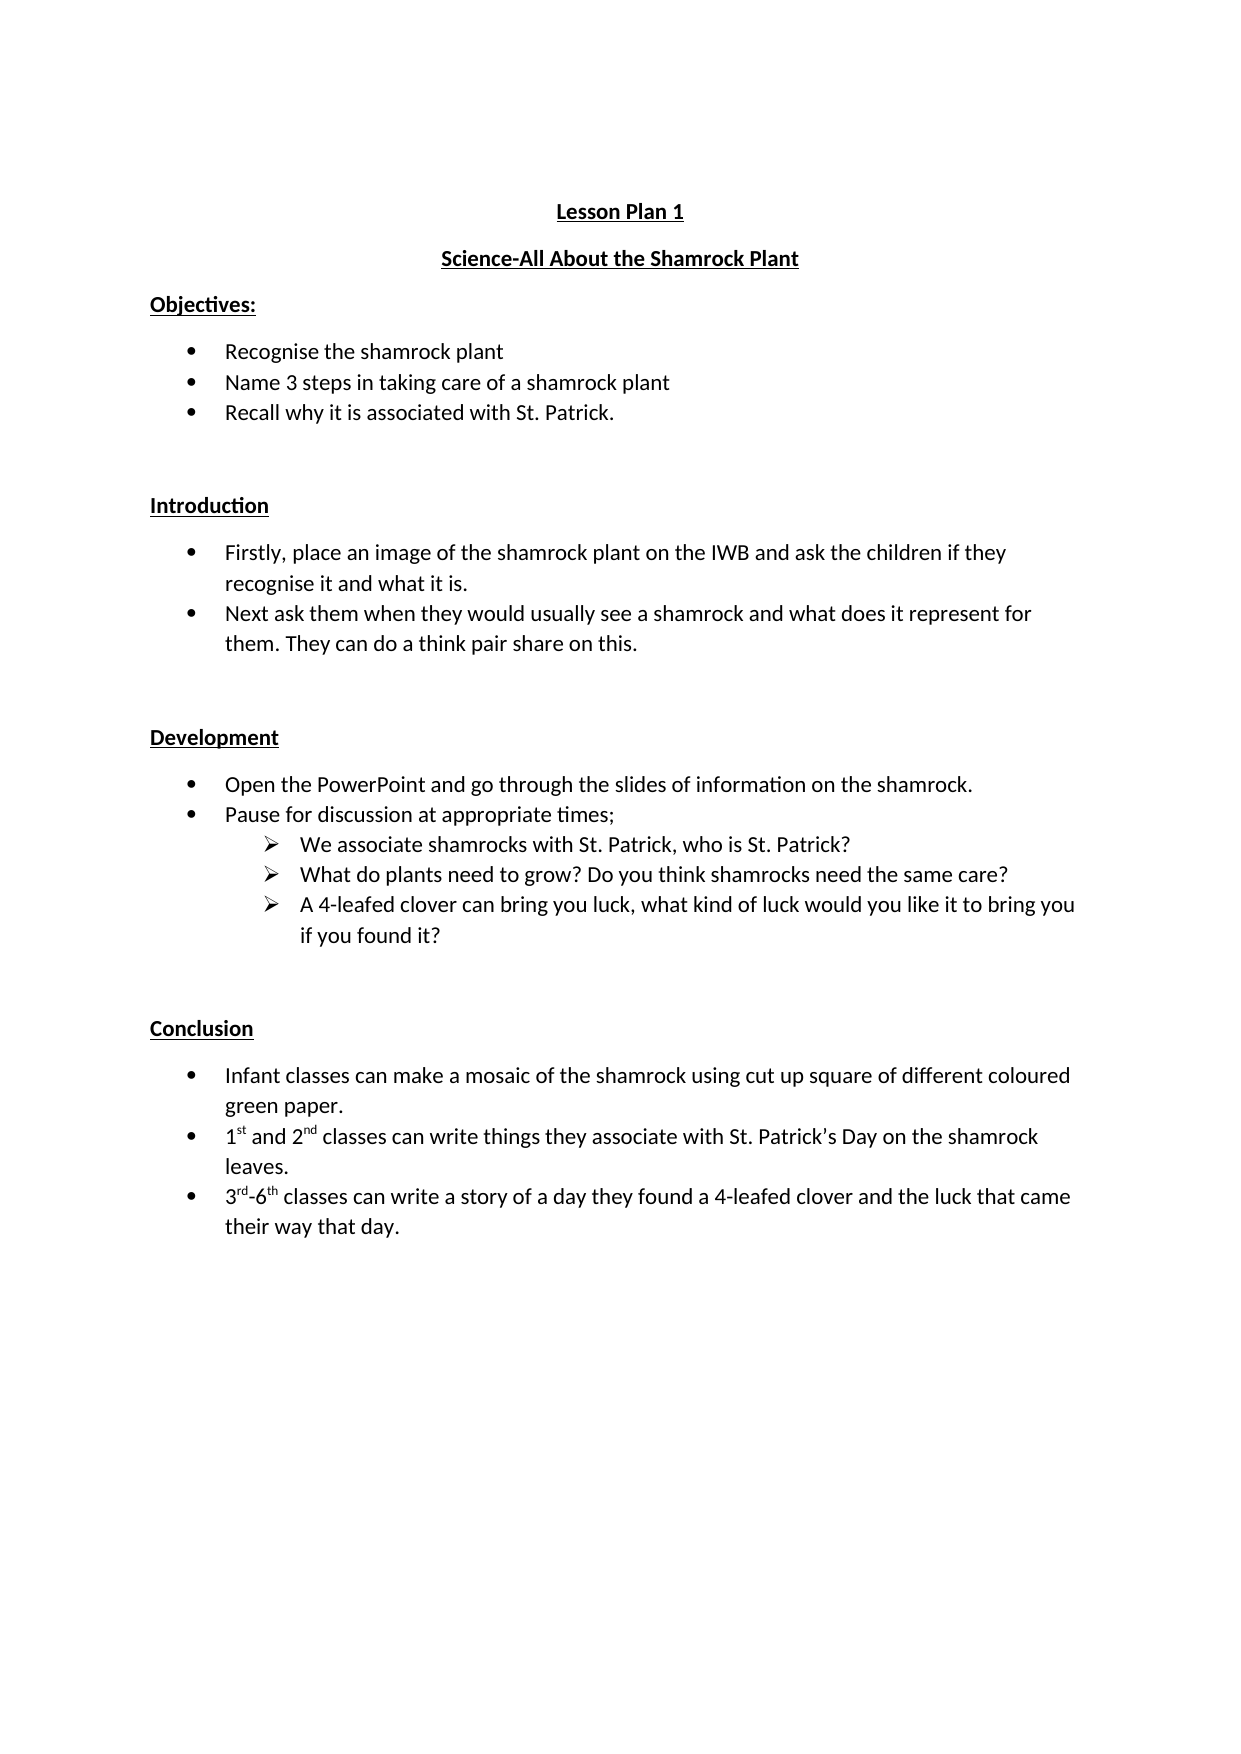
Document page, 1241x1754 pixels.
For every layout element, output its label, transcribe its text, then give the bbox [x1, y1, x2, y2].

list Name 3 steps in taking care of a shamrock plant [187, 368, 1090, 396]
list Open the PowerPoint and go through the slides of information on the shamrock. [187, 770, 1090, 798]
text Conclusion [150, 1014, 1090, 1043]
list Recall why it is associated with St. Patrick. [187, 398, 1090, 426]
list Next ask them when they would usually see a shamrock and what does it represent for them. They can do a think pair share on this. [187, 599, 1090, 657]
list A 4-leafed clover can bring you luck, what kind of luck would you like it to bring you if you found it? [262, 891, 1090, 949]
list What do plants need to grow? Do you think shamrocks need the same care? [262, 860, 1090, 888]
text Introduction [150, 492, 1090, 520]
text Development [150, 723, 1090, 751]
list Firstly, place an image of the shamrock plant on the IWB and ask the children if they recognise it and what it is. [187, 538, 1090, 597]
list We associate shamrocks with St. Patrick, who is St. Patrick? [262, 830, 1090, 858]
list Pause for discussion at appropriate times; [187, 800, 1090, 828]
text Lesson Plan 1 [150, 197, 1090, 225]
text Objectives: [150, 291, 1090, 319]
list 1st and 2nd classes can write things they associate with St. Patrick’s Day on the shamrock leaves. [187, 1122, 1090, 1180]
list 3rd-6th classes can write a story of a day they found a 4-leafed clover and the luck that came their way that day. [187, 1182, 1090, 1241]
list Recognise the shamrock plant [187, 337, 1090, 366]
text Science-All About the Shamrock Plant [150, 244, 1090, 272]
list Infant classes can make a mosaic of the shamrock using cut up square of different coloured green paper. [187, 1061, 1090, 1120]
